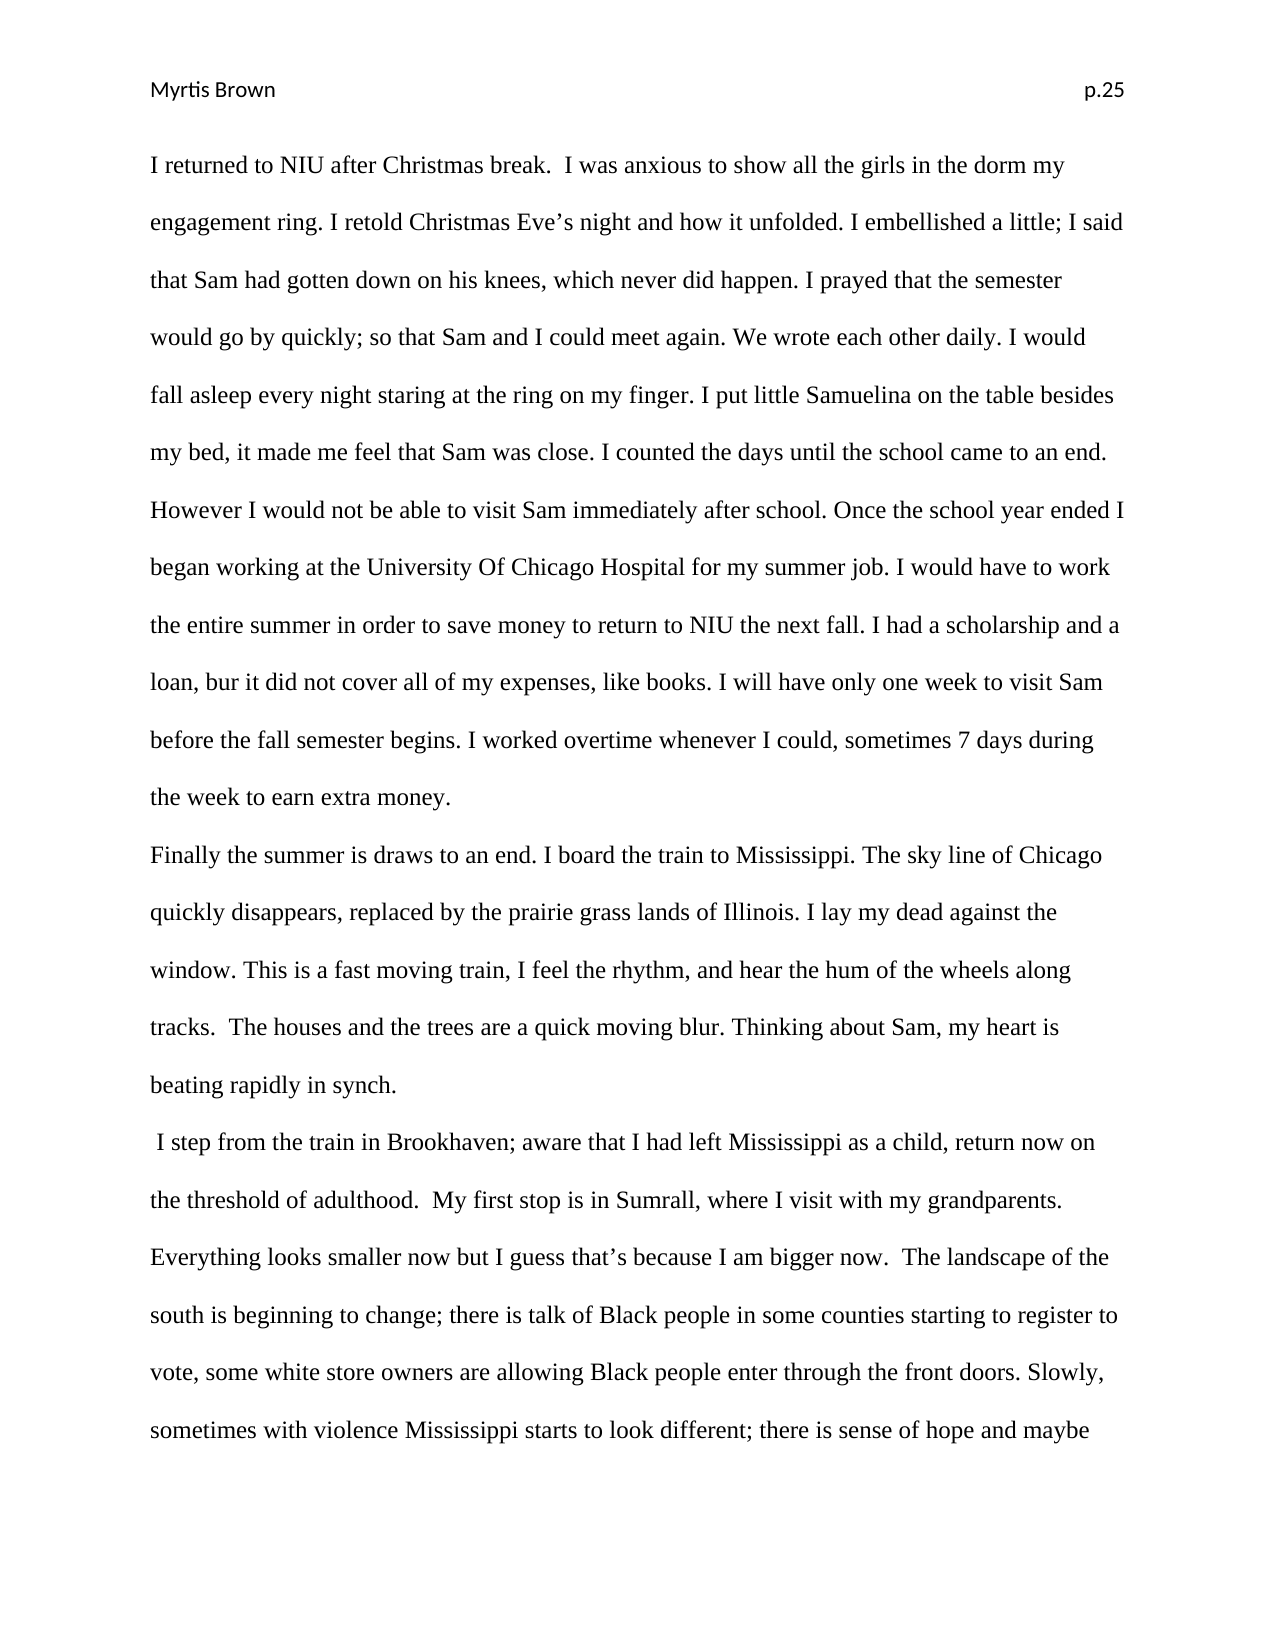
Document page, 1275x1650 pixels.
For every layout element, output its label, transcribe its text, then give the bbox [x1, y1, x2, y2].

text Finally the summer is draws to an end. I board the train to Mississippi. The sky line of Chicago quickly disappears, replaced by the prairie grass lands of Illinois. I lay my dead against the window. This is a fast moving train, I feel the rhythm, and hear the hum of the wheels along tracks. The houses and the trees are a quick moving blur. Thinking about Sam, my heart is beating rapidly in synch. [150, 840, 1125, 1099]
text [150, 1127, 1125, 1444]
text I returned to NIU after Christmas break. I was anxious to show all the girls in the dorm my engagement ring. I retold Christmas Eve’s night and how it unfolded. I embellished a little; I said that Sam had gotten down on his knees, which never did happen. I prayed that the semester would go by quickly; so that Sam and I could meet again. We wrote each other daily. I would fall asleep every night staring at the ring on my finger. I put little Samuelina on the table besides my bed, it made me feel that Sam was close. I counted the days until the school came to an end. However I would not be able to visit Sam immediately after school. Once the school year ended I began working at the University Of Chicago Hospital for my summer job. I would have to work the entire summer in order to save money to return to NIU the next fall. I had a scholarship and a loan, bur it did not cover all of my expenses, like books. I will have only one week to visit Sam before the fall semester begins. I worked overtime whenever I could, sometimes 7 days during the week to earn extra money. [150, 150, 1125, 811]
